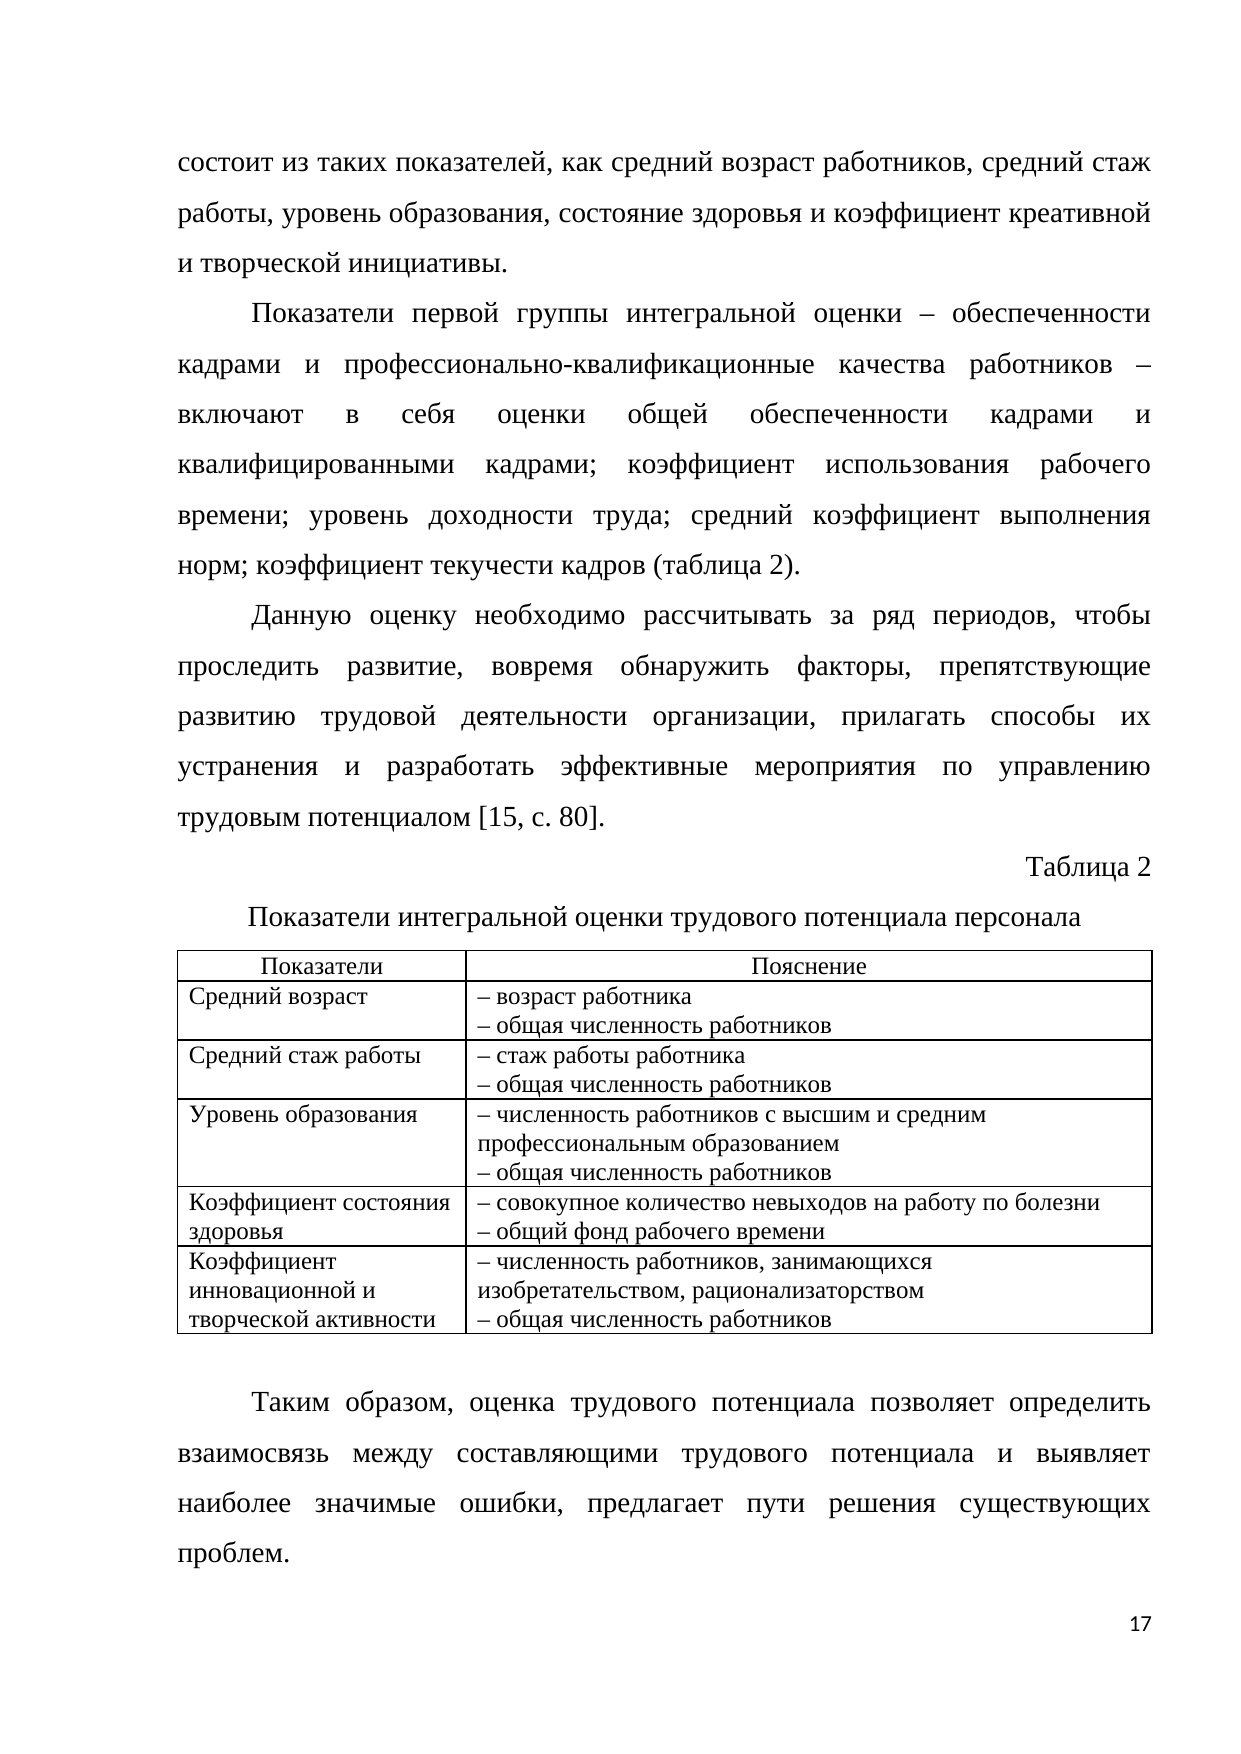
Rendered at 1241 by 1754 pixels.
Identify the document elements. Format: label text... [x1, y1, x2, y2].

table_cell – стаж работы работника – общая численность работников [467, 1041, 1151, 1098]
table_cell – возраст работника – общая численность работников [467, 982, 1151, 1039]
text Показатели первой группы интегральной оценки – обеспеченности кадрами и профессионально-квалификационные качества работников – включают в себя оценки общей обеспеченности кадрами и квалифицированными кадрами; коэффициент использования рабочего времени; уровень доходности труда; средний коэффициент выполнения норм; коэффициент текучести кадров (таблица 2). [177, 296, 1152, 581]
table_header Пояснение [467, 951, 1151, 980]
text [177, 144, 1152, 279]
table_cell Средний возраст [178, 982, 465, 1039]
text Данную оценку необходимо рассчитывать за ряд периодов, чтобы проследить развитие, вовремя обнаружить факторы, препятствующие развитию трудовой деятельности организации, прилагать способы их устранения и разработать эффективные мероприятия по управлению трудовым потенциалом [15, с. 80]. [177, 597, 1152, 832]
table_cell Средний стаж работы [178, 1041, 465, 1098]
table_cell – численность работников с высшим и средним профессиональным образованием – общая численность работников [467, 1100, 1151, 1186]
table_cell Коэффициент инновационной и творческой активности [178, 1247, 465, 1333]
text Таблица 2 [177, 849, 1152, 882]
table_cell Уровень образования [178, 1100, 465, 1186]
table_cell – совокупное количество невыходов на работу по болезни – общий фонд рабочего времени [467, 1187, 1151, 1245]
table_cell Коэффициент состояния здоровья [178, 1187, 465, 1245]
table_cell – численность работников, занимающихся изобретательством, рационализаторством – общая численность работников [467, 1247, 1151, 1333]
text Таким образом, оценка трудового потенциала позволяет определить взаимосвязь между составляющими трудового потенциала и выявляет наиболее значимые ошибки, предлагает пути решения существующих проблем. [177, 1384, 1152, 1569]
text Показатели интегральной оценки трудового потенциала персонала [177, 899, 1152, 933]
table_header Показатели [178, 951, 465, 980]
